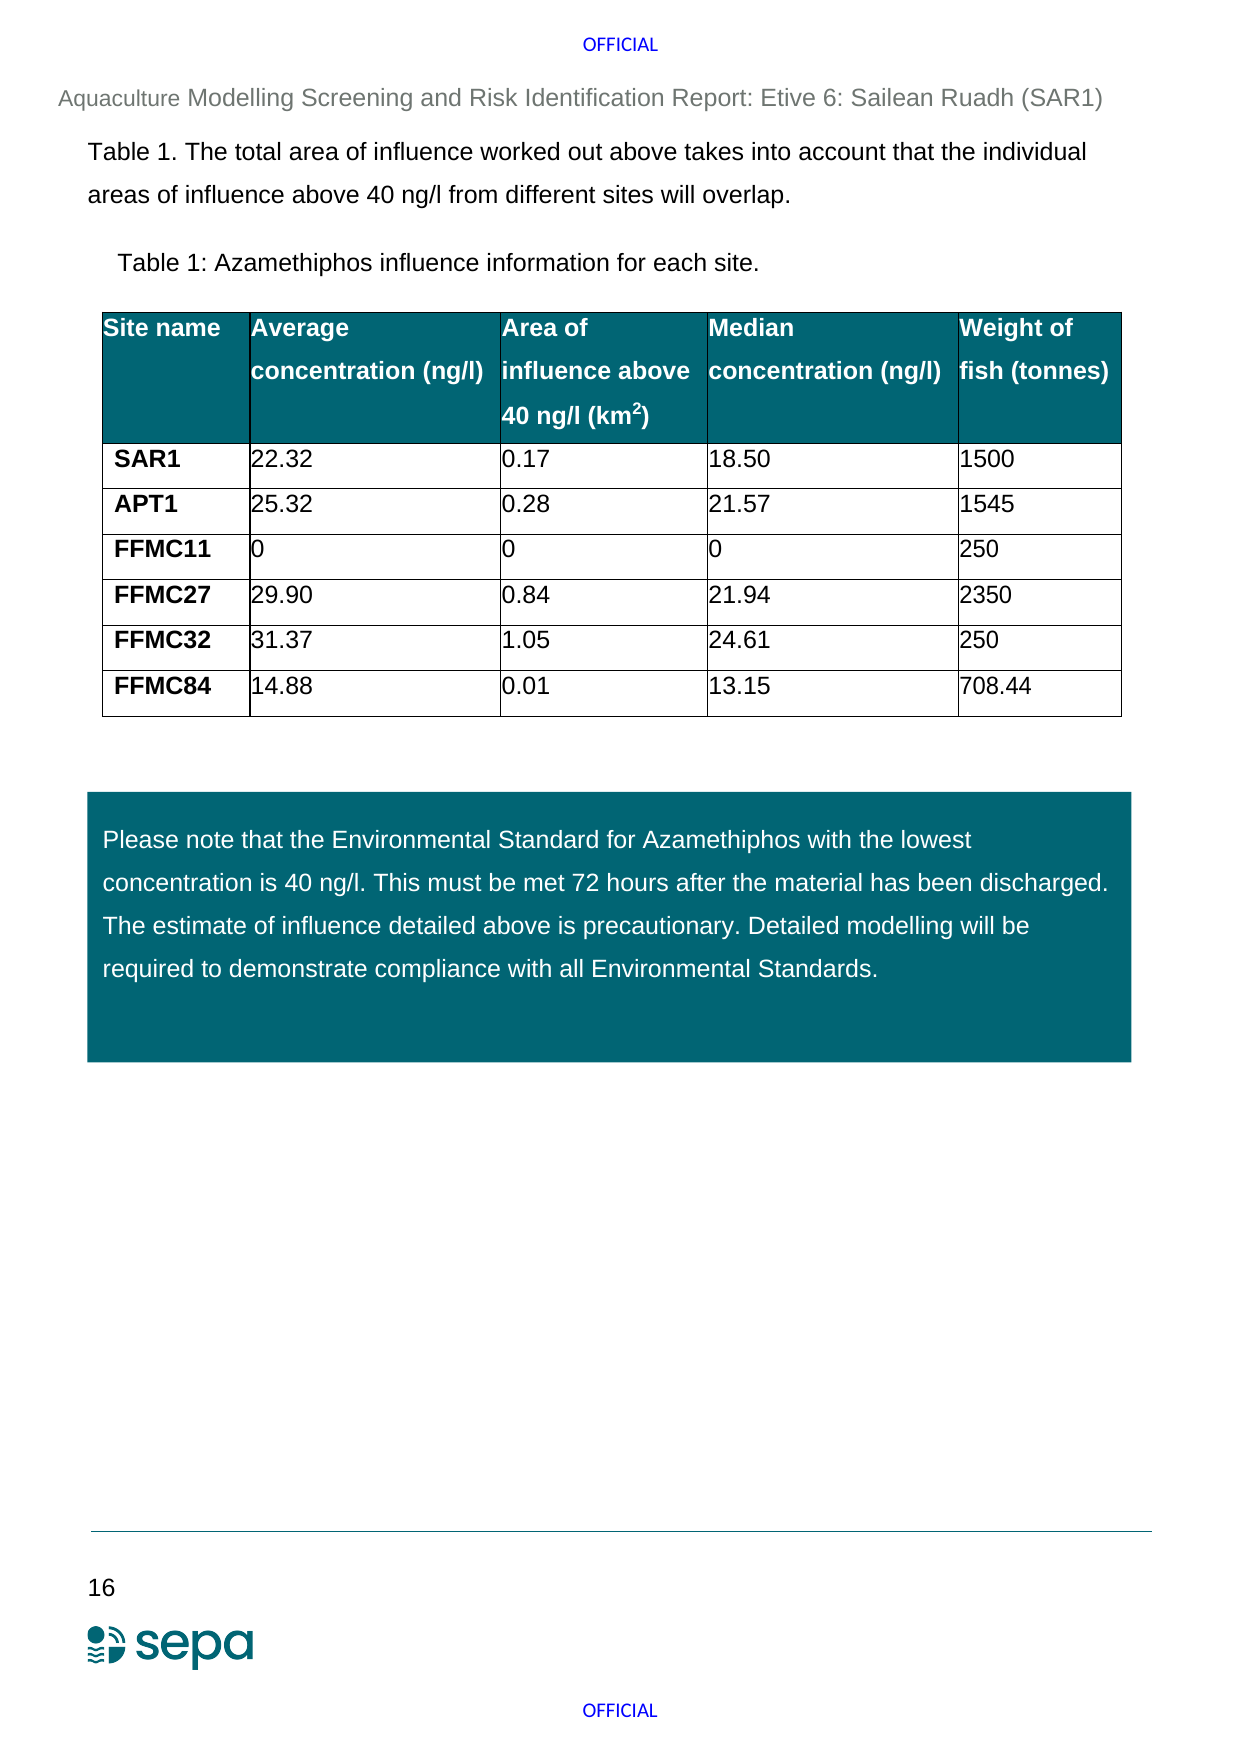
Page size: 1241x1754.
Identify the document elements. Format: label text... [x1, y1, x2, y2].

table_cell 2350 [959, 580, 1121, 624]
table_header Weight of fish (tonnes) [959, 313, 1121, 443]
table_cell 31.37 [251, 626, 500, 670]
table_cell 24.61 [708, 626, 958, 670]
table_cell 13.15 [708, 671, 958, 716]
table_cell 29.90 [251, 580, 500, 624]
table_cell 0 [708, 535, 958, 579]
table_cell 1.05 [501, 626, 707, 670]
table_header Average concentration (ng/l) [251, 313, 500, 443]
table_cell 0 [501, 535, 707, 579]
table_cell 0 [251, 535, 500, 579]
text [87, 136, 1153, 208]
table_cell 25.32 [251, 489, 500, 533]
table_cell FFMC84 [103, 671, 249, 716]
table_cell 1545 [959, 489, 1121, 533]
table_cell 0.28 [501, 489, 707, 533]
table_header Area of influence above 40 ng/l (km2) [501, 313, 707, 443]
table_cell 1500 [959, 444, 1121, 488]
table_cell FFMC27 [103, 580, 249, 624]
table_cell SAR1 [103, 444, 249, 488]
table_cell 21.94 [708, 580, 958, 624]
table_cell 0.17 [501, 444, 707, 488]
table_cell 250 [959, 535, 1121, 579]
table_cell 18.50 [708, 444, 958, 488]
table_header Site name [103, 313, 249, 443]
picture [87, 1626, 253, 1670]
table_cell 21.57 [708, 489, 958, 533]
table_cell APT1 [103, 489, 249, 533]
table_cell 708.44 [959, 671, 1121, 716]
table_cell 0.84 [501, 580, 707, 624]
table_cell FFMC11 [103, 535, 249, 579]
table_cell 22.32 [251, 444, 500, 488]
table_cell 250 [959, 626, 1121, 670]
table_cell FFMC32 [103, 626, 249, 670]
table_header Median concentration (ng/l) [708, 313, 958, 443]
table_cell 14.88 [251, 671, 500, 716]
text Table 1: Azamethiphos influence information for each site. [87, 248, 1153, 276]
table_cell 0.01 [501, 671, 707, 716]
